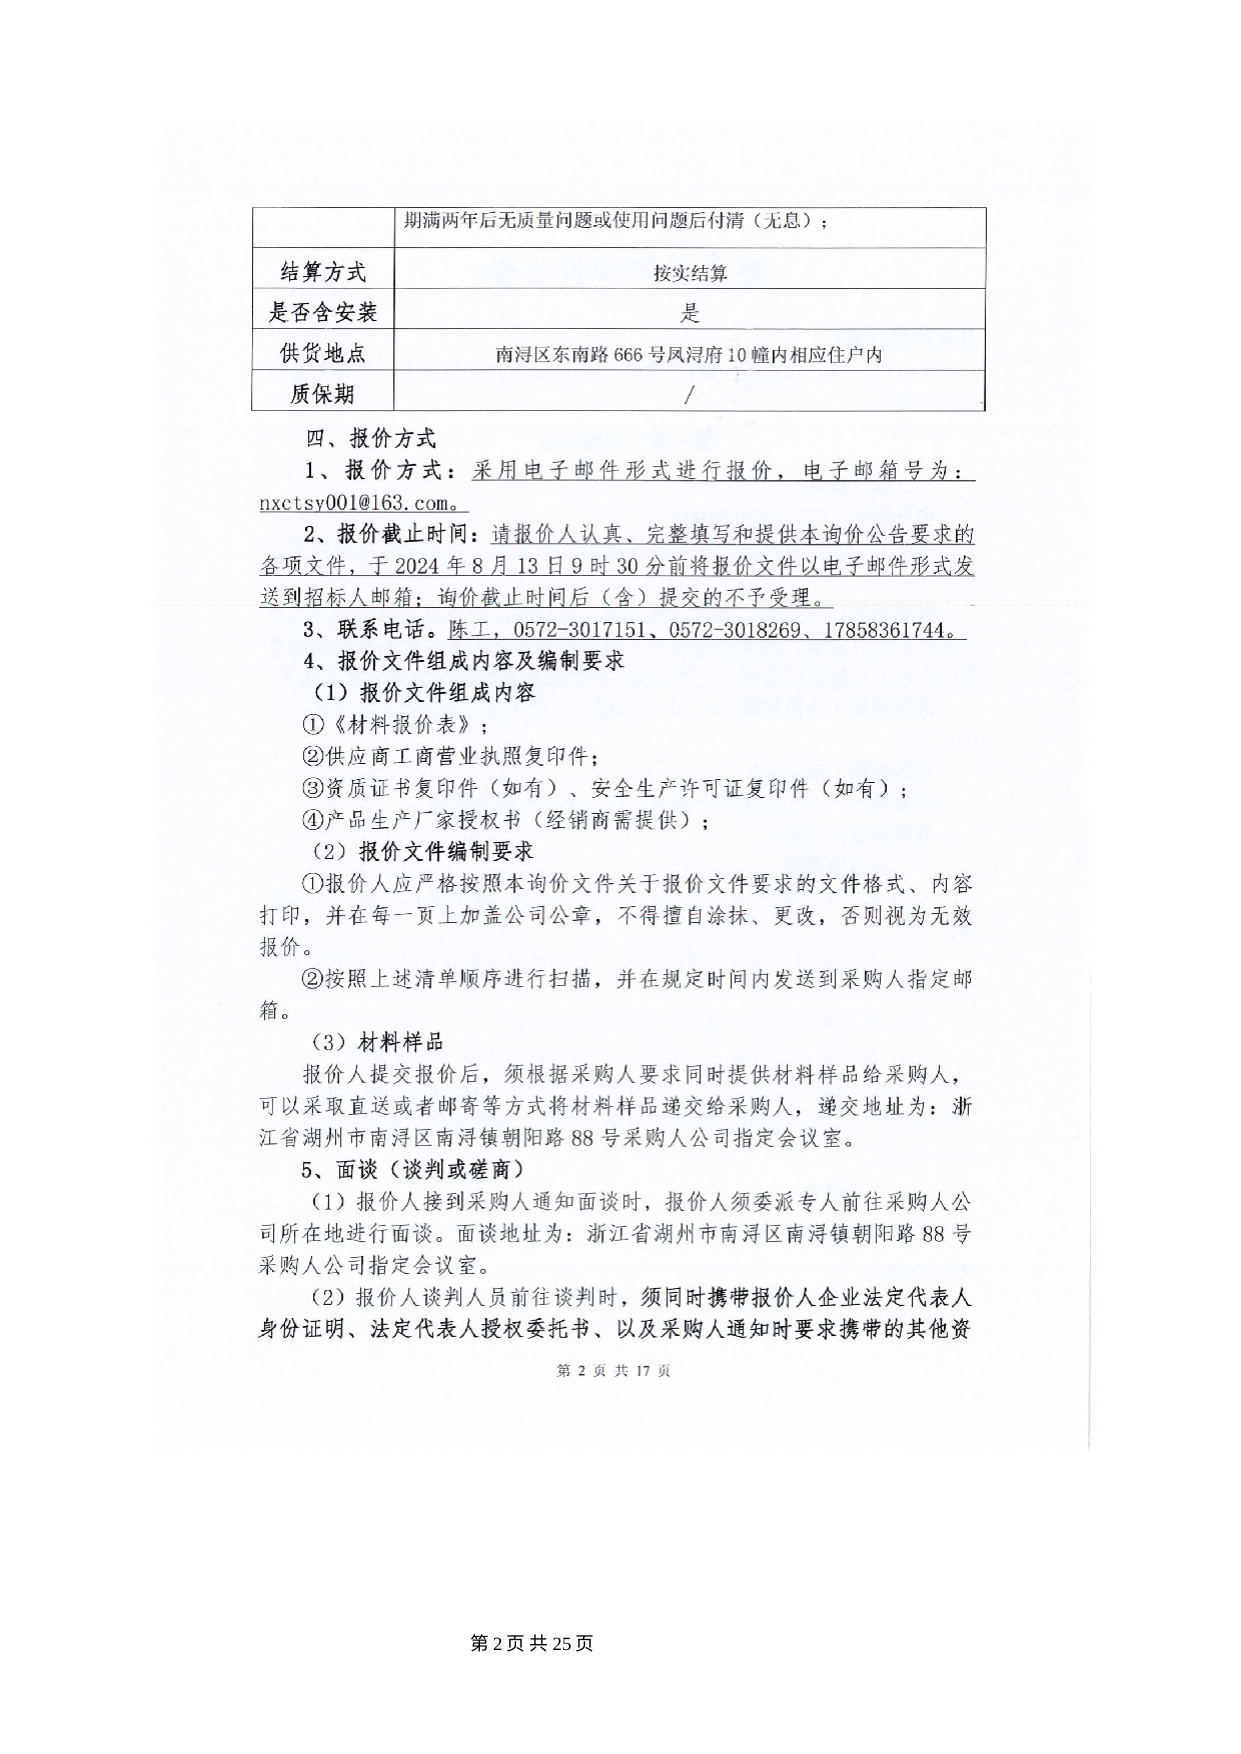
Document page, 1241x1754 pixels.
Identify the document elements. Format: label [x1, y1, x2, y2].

picture [147, 118, 1093, 1455]
